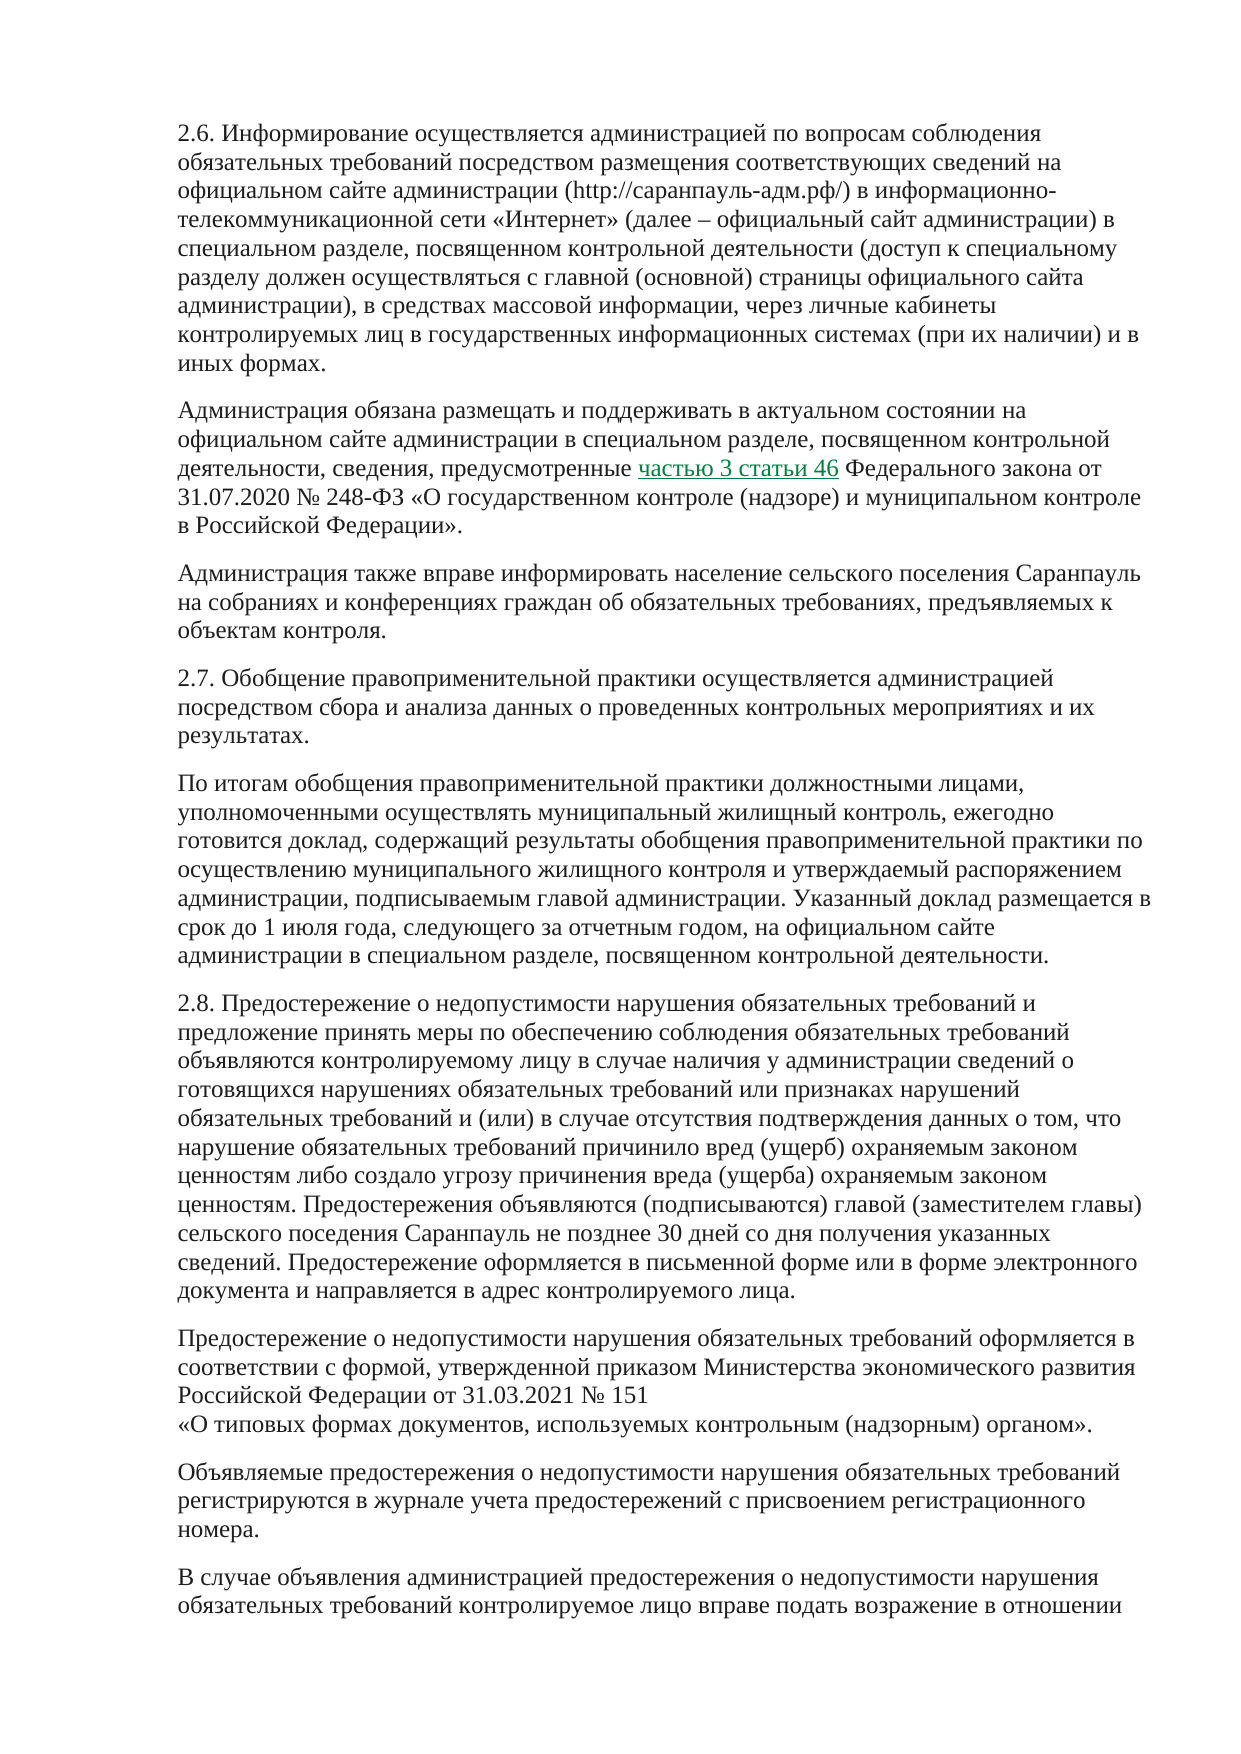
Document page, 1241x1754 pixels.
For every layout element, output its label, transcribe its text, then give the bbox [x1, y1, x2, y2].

text По итогам обобщения правоприменительной практики должностными лицами, уполномоченными осуществлять муниципальный жилищный контроль, ежегодно готовится доклад, содержащий результаты обобщения правоприменительной практики по осуществлению муниципального жилищного контроля и утверждаемый распоряжением администрации, подписываемым главой администрации. Указанный доклад размещается в срок до 1 июля года, следующего за отчетным годом, на официальном сайте администрации в специальном разделе, посвященном контрольной деятельности. [177, 768, 1152, 969]
text 2.8. Предостережение о недопустимости нарушения обязательных требований и предложение принять меры по обеспечению соблюдения обязательных требований объявляются контролируемому лицу в случае наличия у администрации сведений о готовящихся нарушениях обязательных требований или признаках нарушений обязательных требований и (или) в случае отсутствия подтверждения данных о том, что нарушение обязательных требований причинило вред (ущерб) охраняемым законом ценностям либо создало угрозу причинения вреда (ущерба) охраняемым законом ценностям. Предостережения объявляются (подписываются) главой (заместителем главы) сельского поседения Саранпауль не позднее 30 дней со дня получения указанных сведений. Предостережение оформляется в письменной форме или в форме электронного документа и направляется в адрес контролируемого лица. [177, 988, 1152, 1304]
text Администрация обязана размещать и поддерживать в актуальном состоянии на официальном сайте администрации в специальном разделе, посвященном контрольной деятельности, сведения, предусмотренные частью 3 статьи 46 Федерального закона от 31.07.2020 № 248-ФЗ «О государственном контроле (надзоре) и муниципальном контроле в Российской Федерации». [177, 396, 1152, 539]
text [177, 1562, 1152, 1619]
text 2.7. Обобщение правоприменительной практики осуществляется администрацией посредством сбора и анализа данных о проведенных контрольных мероприятиях и их результатах. [177, 663, 1152, 749]
text Предостережение о недопустимости нарушения обязательных требований оформляется в соответствии с формой, утвержденной приказом Министерства экономического развития Российской Федерации от 31.03.2021 № 151 «О типовых формах документов, используемых контрольным (надзорным) органом». [177, 1323, 1152, 1438]
text Администрация также вправе информировать население сельского поселения Саранпауль на собраниях и конференциях граждан об обязательных требованиях, предъявляемых к объектам контроля. [177, 558, 1152, 644]
text Объявляемые предостережения о недопустимости нарушения обязательных требований регистрируются в журнале учета предостережений с присвоением регистрационного номера. [177, 1457, 1152, 1543]
text 2.6. Информирование осуществляется администрацией по вопросам соблюдения обязательных требований посредством размещения соответствующих сведений на официальном сайте администрации (http://саранпауль-адм.рф/) в информационно-телекоммуникационной сети «Интернет» (далее – официальный сайт администрации) в специальном разделе, посвященном контрольной деятельности (доступ к специальному разделу должен осуществляться с главной (основной) страницы официального сайта администрации), в средствах массовой информации, через личные кабинеты контролируемых лиц в государственных информационных системах (при их наличии) и в иных формах. [177, 118, 1152, 377]
